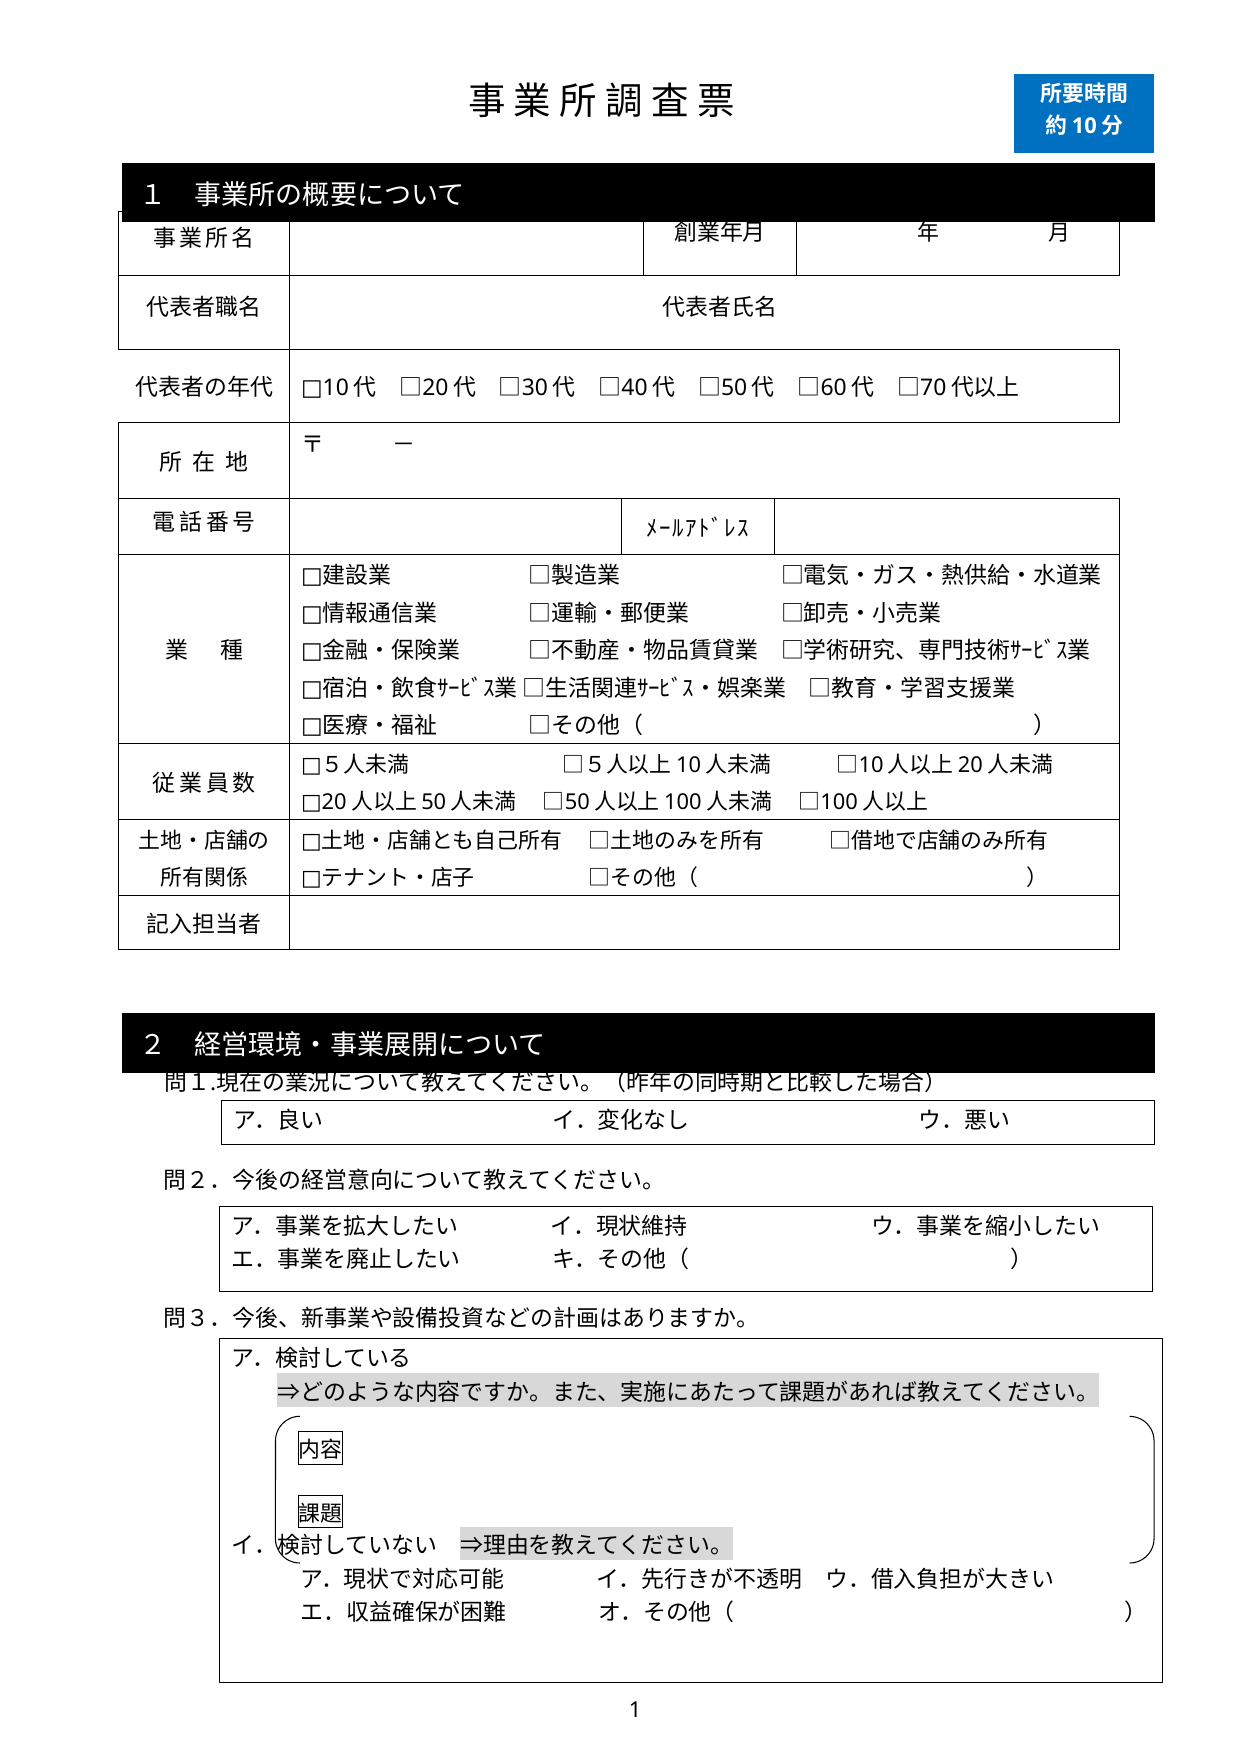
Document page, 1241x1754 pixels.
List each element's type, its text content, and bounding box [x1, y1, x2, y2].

table_cell 記入担当者 [119, 896, 289, 948]
table_cell [290, 896, 1119, 948]
table_cell □土地・店舗とも自己所有 □土地のみを所有 □借地で店舗のみ所有 □テナント・店子 □その他（ ） [290, 820, 1119, 895]
table_header [290, 222, 643, 274]
table_cell 土地・店舗の所有関係 [119, 820, 289, 895]
table_cell 業種 [119, 555, 289, 743]
table_cell 電話番号 [119, 499, 289, 554]
table_cell 所在地 [119, 423, 289, 498]
text 問１.現在の業況について教えてください。（昨年の同時期と比較した場合） [118, 1062, 1152, 1099]
table_header 年 月 [797, 222, 1119, 274]
table_cell [290, 276, 643, 348]
table_cell ﾒｰﾙｱﾄﾞﾚｽ [622, 499, 774, 554]
table_cell 代表者の年代 [118, 350, 289, 422]
table_header 事業所名 [119, 212, 289, 274]
table_cell 代表者職名 [119, 276, 289, 348]
table_header 創業年月 [644, 222, 796, 274]
table_cell □５人未満 □５人以上10人未満 □10人以上20人未満 □20人以上50人未満 □50人以上100人未満 □100人以上 [290, 744, 1119, 819]
table_cell [290, 499, 621, 554]
table_cell [775, 499, 1119, 554]
table_cell [796, 276, 1119, 348]
table_cell □建設業 □製造業 □電気・ガス・熱供給・水道業 □情報通信業 □運輸・郵便業 □卸売・小売業 □金融・保険業 □不動産・物品賃貸業 □学術研究、専門技術ｻｰﾋﾞｽ業 □宿泊・飲食ｻｰﾋﾞｽ業 □生活関連ｻｰﾋﾞｽ・娯楽業 □教育・学習支援業 □医療・福祉 □その他（ ） [290, 555, 1119, 743]
table_cell □10代 □20代 □30代 □40代 □50代 □60代 □70代以上 [290, 350, 1119, 422]
table_cell 〒 － [290, 423, 1119, 498]
table_cell 従業員数 [119, 744, 289, 819]
table_cell 代表者氏名 [643, 276, 796, 348]
